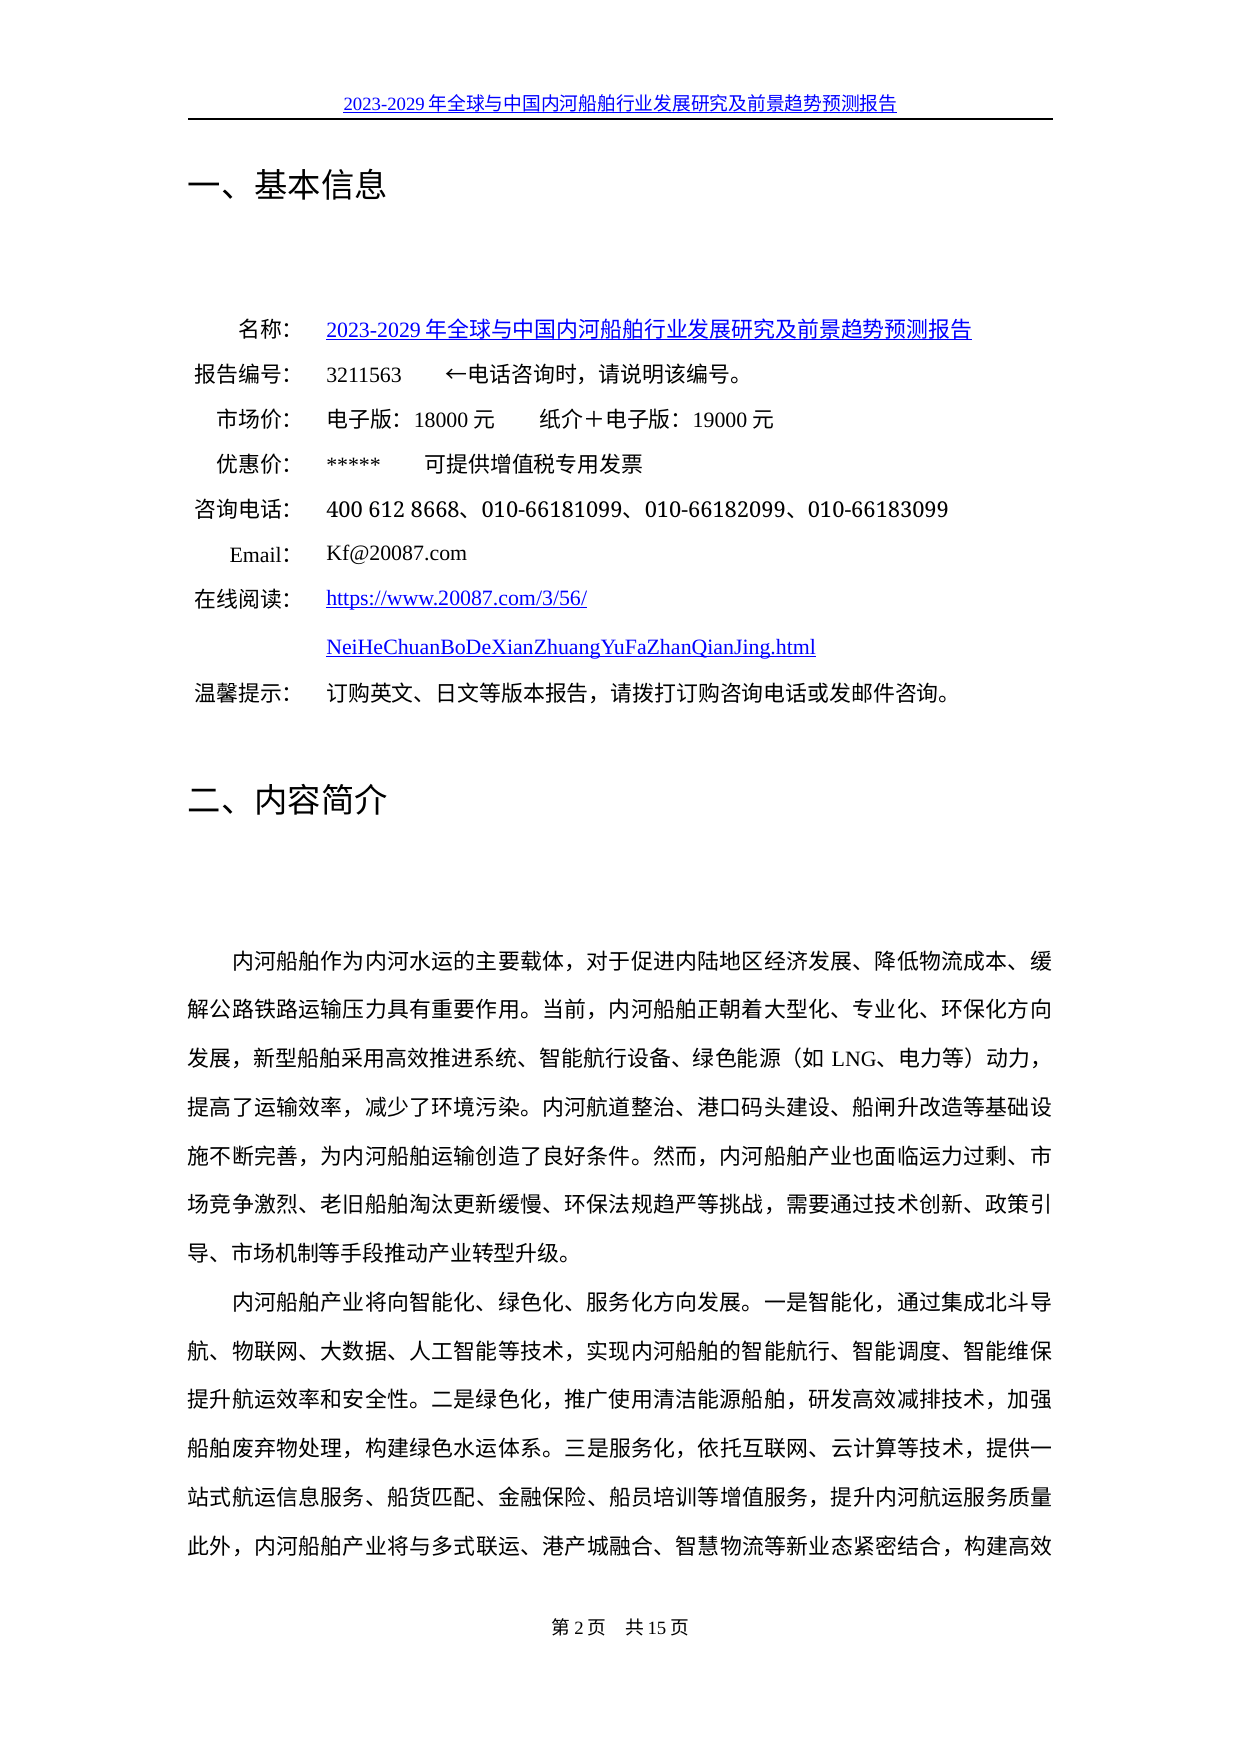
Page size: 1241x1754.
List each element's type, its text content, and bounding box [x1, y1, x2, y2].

table_cell 订购英文、日文等版本报告，请拨打订购咨询电话或发邮件咨询。 [315, 675, 1073, 720]
table_cell 电子版：18000 元 纸介＋电子版：19000 元 [315, 402, 1073, 447]
table_cell 报告编号： [167, 357, 315, 402]
table_cell 优惠价： [167, 447, 315, 492]
table_cell 咨询电话： [167, 492, 315, 537]
table_cell [315, 582, 1073, 675]
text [187, 943, 1053, 1561]
table_cell 在线阅读： [167, 582, 315, 675]
table_cell 400 612 8668、010-66181099、010-66182099、010-66183099 [315, 492, 1073, 537]
table_header 名称： [167, 312, 315, 357]
table_cell 3211563 ←电话咨询时，请说明该编号。 [315, 357, 1073, 402]
table_cell ***** 可提供增值税专用发票 [315, 447, 1073, 492]
title 一、基本信息 [187, 150, 1053, 215]
title 二、内容简介 [187, 766, 1053, 831]
table_cell 温馨提示： [167, 675, 315, 720]
table_cell 市场价： [167, 402, 315, 447]
table_cell Email： [167, 537, 315, 582]
table_cell Kf@20087.com [315, 537, 1073, 582]
table_header 2023-2029年全球与中国内河船舶行业发展研究及前景趋势预测报告 [315, 312, 1073, 357]
